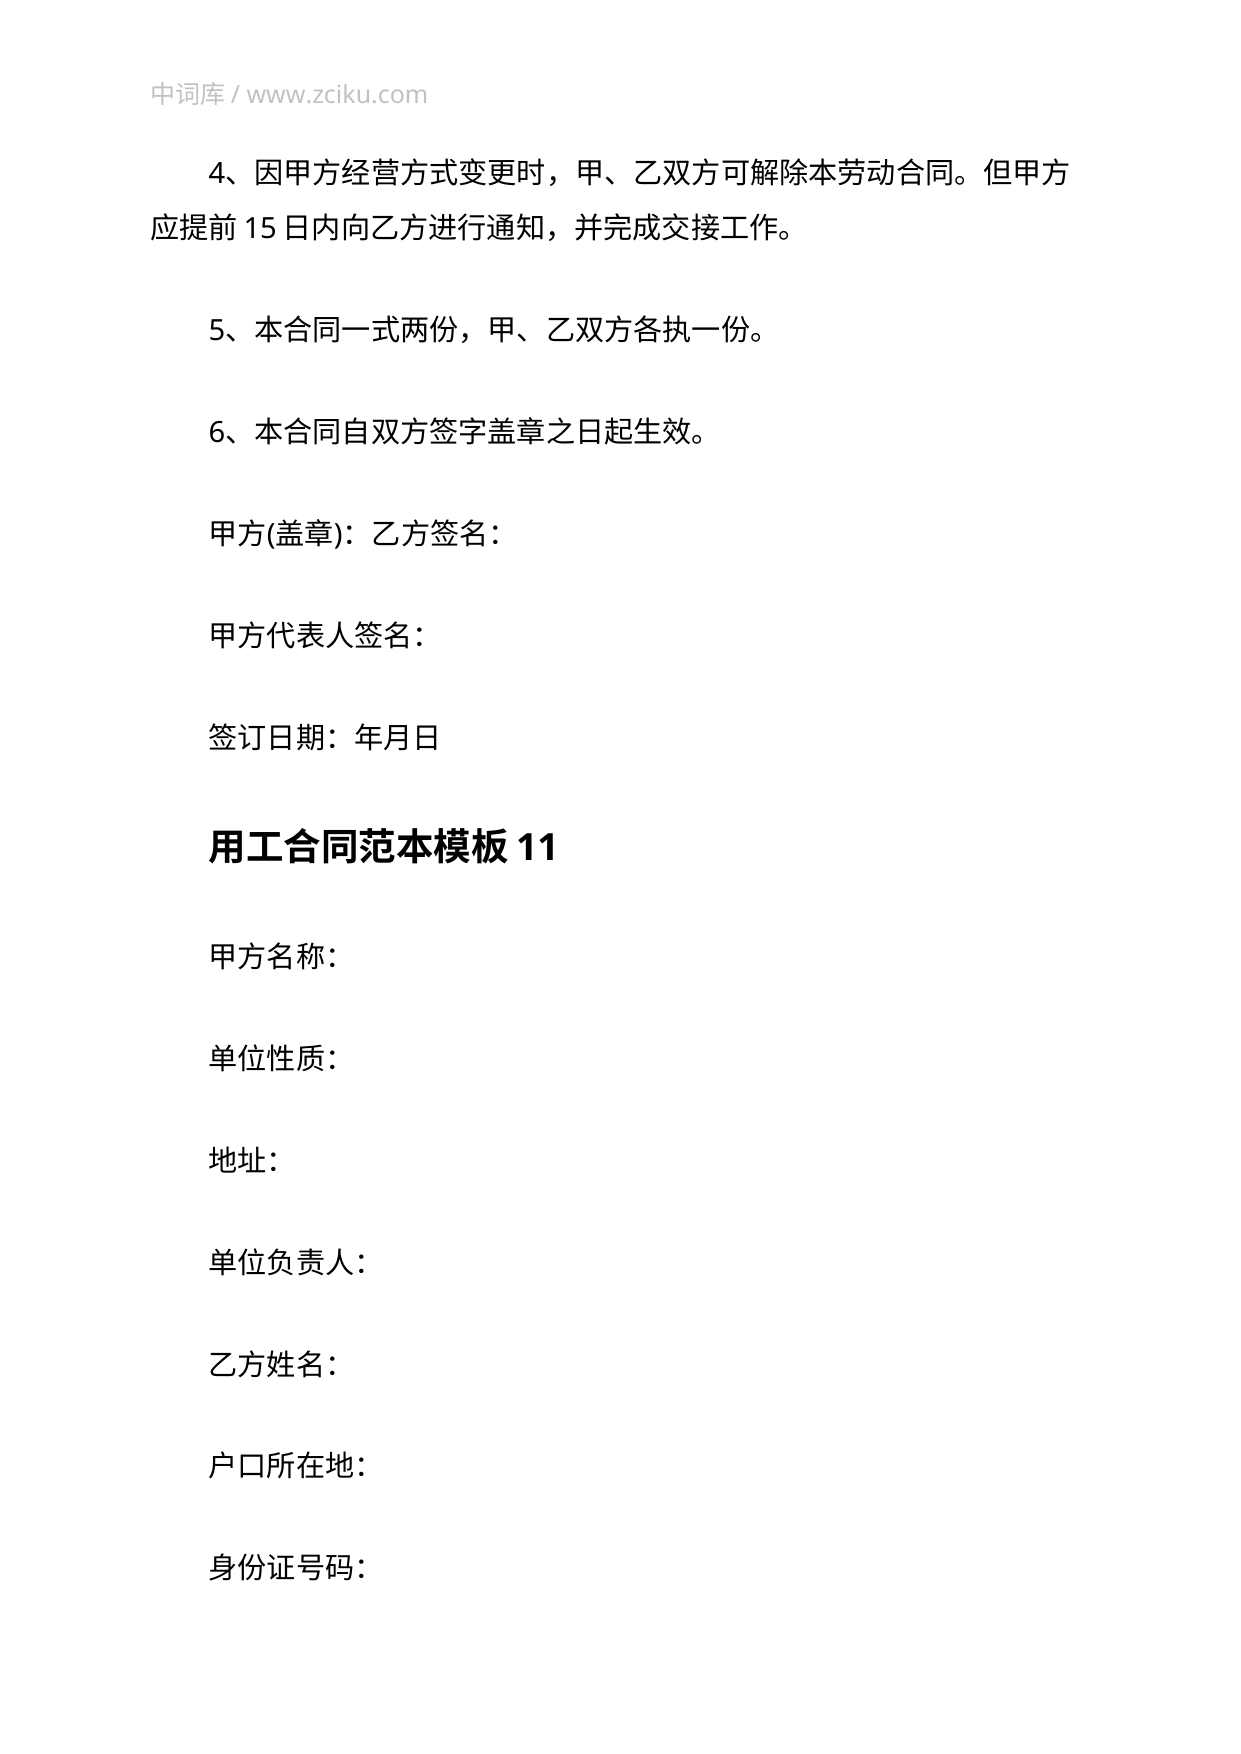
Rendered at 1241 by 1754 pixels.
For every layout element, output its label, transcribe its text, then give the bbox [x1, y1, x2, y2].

text 户口所在地： [150, 1443, 1090, 1485]
text 签订日期：年月日 [150, 715, 1090, 757]
text 用工合同范本模板11 [150, 816, 1090, 871]
text 单位负责人： [150, 1239, 1090, 1282]
text 单位性质： [150, 1036, 1090, 1078]
text 地址： [150, 1138, 1090, 1180]
text 5、本合同一式两份，甲、乙双方各执一份。 [150, 307, 1090, 349]
text 4、因甲方经营方式变更时，甲、乙双方可解除本劳动合同。但甲方应提前15日内向乙方进行通知，并完成交接工作。 [150, 150, 1090, 247]
text 甲方(盖章)：乙方签名： [150, 511, 1090, 553]
text 甲方代表人签名： [150, 613, 1090, 655]
text 甲方名称： [150, 934, 1090, 976]
text 乙方姓名： [150, 1341, 1090, 1383]
text 身份证号码： [150, 1545, 1090, 1587]
text 6、本合同自双方签字盖章之日起生效。 [150, 409, 1090, 451]
